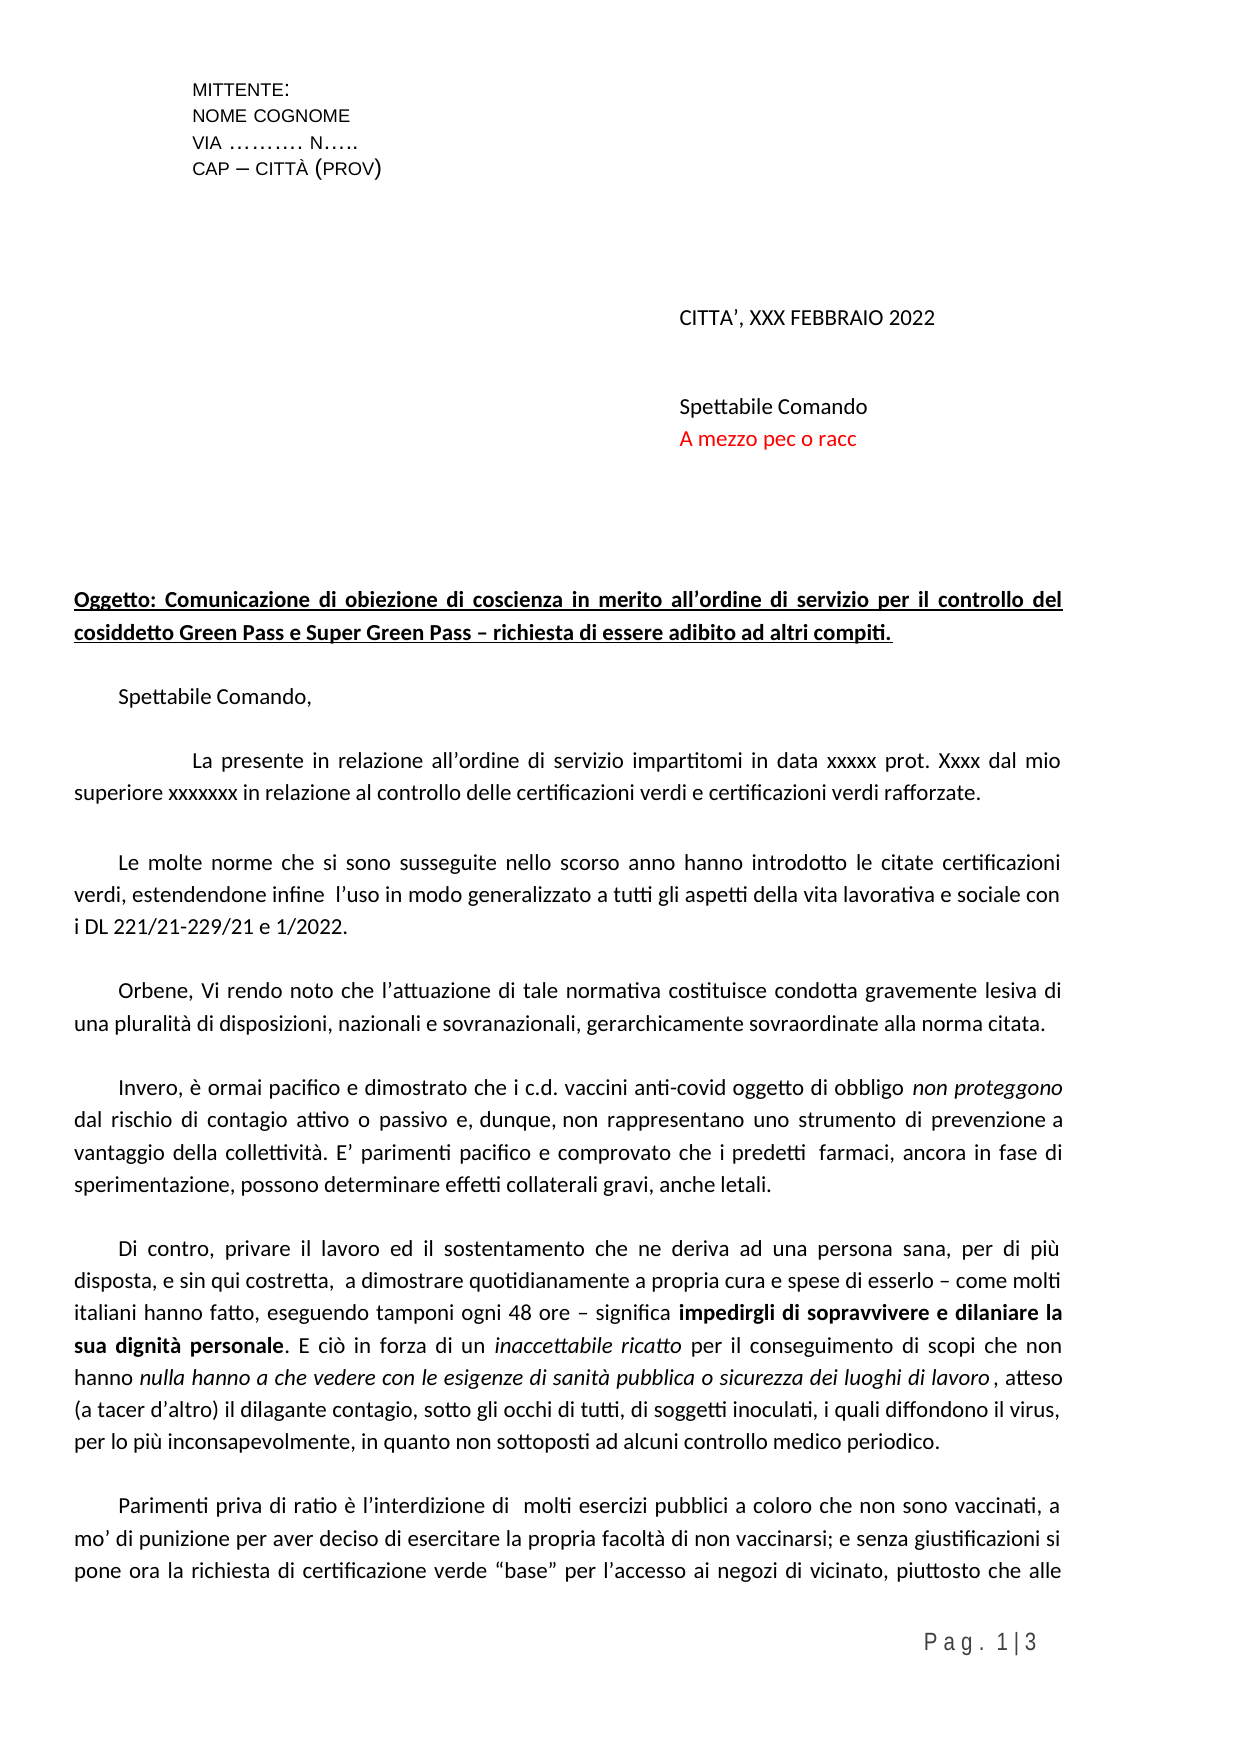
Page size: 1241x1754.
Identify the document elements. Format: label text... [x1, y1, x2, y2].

text Oggetto: Comunicazione di obiezione di coscienza in merito all’ordine di servizio per il controllo del cosiddetto Green Pass e Super Green Pass – richiesta di essere adibito ad altri compiti. [74, 611, 1063, 646]
text Orbene, Vi rendo noto che l’attuazione di tale normativa costituisce condotta gravemente lesiva di una pluralità di disposizioni, nazionali e sovranazionali, gerarchicamente sovraordinate alla norma citata. [74, 977, 1063, 1037]
text Spettabile Comando [679, 392, 1063, 420]
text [74, 1492, 1063, 1584]
text La presente in relazione all’ordine di servizio impartitomi in data xxxxx prot. Xxxx dal mio superiore xxxxxxx in relazione al controllo delle certificazioni verdi e certificazioni verdi rafforzate. [74, 746, 1063, 807]
text Spettabile Comando, [74, 682, 1063, 710]
text A mezzo pec o racc [679, 424, 1063, 452]
text CITTA’, XXX FEBBRAIO 2022 [679, 303, 1063, 331]
text Oggetto: Comunicazione di obiezione di coscienza in merito all’ordine di servizio per il controllo del cosiddetto Green Pass e Super Green Pass – richiesta di essere adibito ad altri compiti. [74, 585, 1063, 609]
text Di contro, privare il lavoro ed il sostentamento che ne deriva ad una persona sana, per di più disposta, e sin qui costretta, a dimostrare quotidianamente a propria cura e spese di esserlo – come molti italiani hanno fatto, eseguendo tamponi ogni 48 ore – significa impedirgli di sopravvivere e dilaniare la sua dignità personale. E ciò in forza di un inaccettabile ricatto per il conseguimento di scopi che non hanno nulla hanno a che vedere con le esigenze di sanità pubblica o sicurezza dei luoghi di lavoro, atteso (a tacer d’altro) il dilagante contagio, sotto gli occhi di tutti, di soggetti inoculati, i quali diffondono il virus, per lo più inconsapevolmente, in quanto non sottoposti ad alcuni controllo medico periodico. [74, 1234, 1063, 1455]
text Le molte norme che si sono susseguite nello scorso anno hanno introdotto le citate certificazioni verdi, estendendone infine l’uso in modo generalizzato a tutti gli aspetti della vita lavorativa e sociale con i DL 221/21-229/21 e 1/2022. [74, 848, 1063, 940]
text Invero, è ormai pacifico e dimostrato che i c.d. vaccini anti-covid oggetto di obbligo non proteggono dal rischio di contagio attivo o passivo e, dunque, non rappresentano uno strumento di prevenzione a vantaggio della collettività. E’ parimenti pacifico e comprovato che i predetti farmaci, ancora in fase di sperimentazione, possono determinare effetti collaterali gravi, anche letali. [74, 1073, 1063, 1198]
